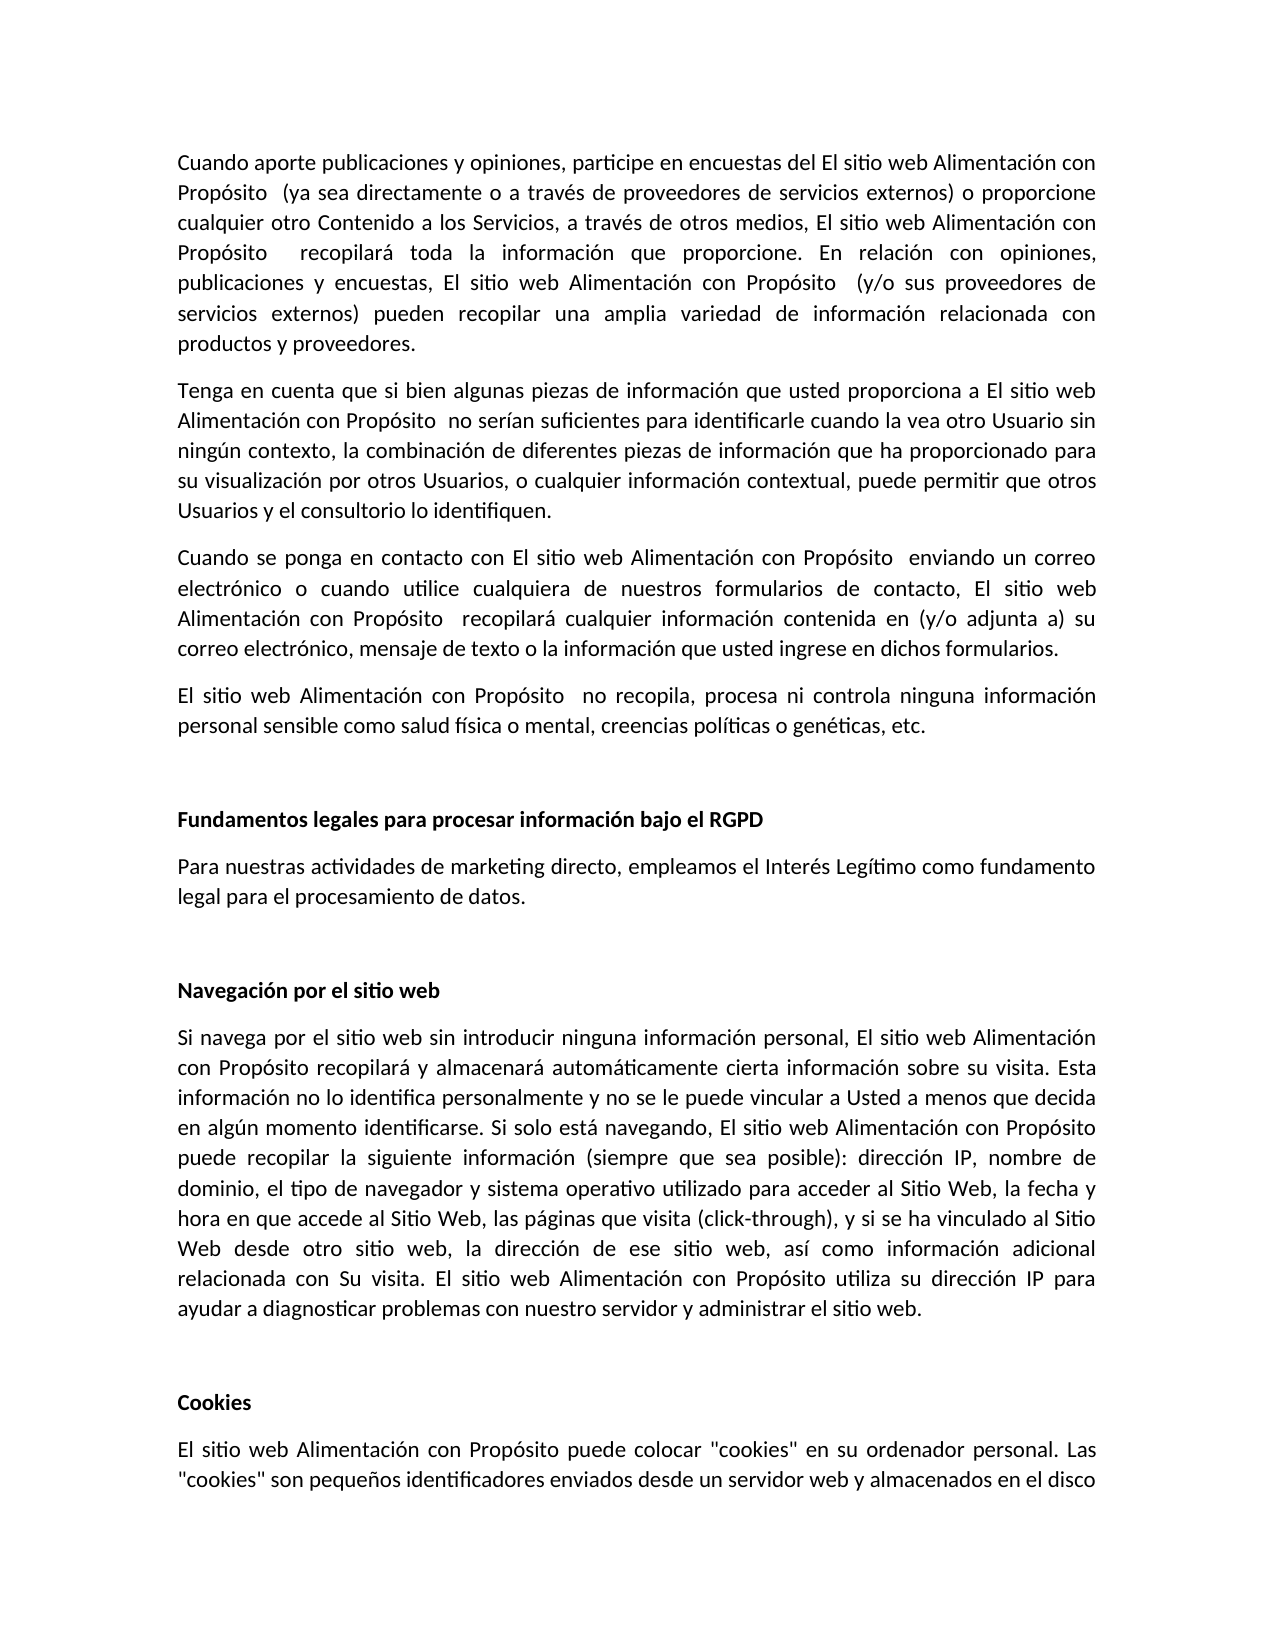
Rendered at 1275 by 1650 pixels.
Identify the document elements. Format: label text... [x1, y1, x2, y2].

text Cuando se ponga en contacto con El sitio web Alimentación con Propósito enviando un correo electrónico o cuando utilice cualquiera de nuestros formularios de contacto, El sitio web Alimentación con Propósito recopilará cualquier información contenida en (y/o adjunta a) su correo electrónico, mensaje de texto o la información que usted ingrese en dichos formularios. [177, 543, 1098, 662]
text Si navega por el sitio web sin introducir ninguna información personal, El sitio web Alimentación con Propósito recopilará y almacenará automáticamente cierta información sobre su visita. Esta información no lo identifica personalmente y no se le puede vincular a Usted a menos que decida en algún momento identificarse. Si solo está navegando, El sitio web Alimentación con Propósito puede recopilar la siguiente información (siempre que sea posible): dirección IP, nombre de dominio, el tipo de navegador y sistema operativo utilizado para acceder al Sitio Web, la fecha y hora en que accede al Sitio Web, las páginas que visita (click-through), y si se ha vinculado al Sitio Web desde otro sitio web, la dirección de ese sitio web, así como información adicional relacionada con Su visita. El sitio web Alimentación con Propósito utiliza su dirección IP para ayudar a diagnosticar problemas con nuestro servidor y administrar el sitio web. [177, 1023, 1098, 1322]
text Para nuestras actividades de marketing directo, empleamos el Interés Legítimo como fundamento legal para el procesamiento de datos. [177, 852, 1098, 910]
text Cookies [177, 1388, 1098, 1416]
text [177, 1435, 1098, 1493]
text El sitio web Alimentación con Propósito no recopila, procesa ni controla ninguna información personal sensible como salud física o mental, creencias políticas o genéticas, etc. [177, 681, 1098, 739]
text Cuando aporte publicaciones y opiniones, participe en encuestas del El sitio web Alimentación con Propósito (ya sea directamente o a través de proveedores de servicios externos) o proporcione cualquier otro Contenido a los Servicios, a través de otros medios, El sitio web Alimentación con Propósito recopilará toda la información que proporcione. En relación con opiniones, publicaciones y encuestas, El sitio web Alimentación con Propósito (y/o sus proveedores de servicios externos) pueden recopilar una amplia variedad de información relacionada con productos y proveedores. [177, 148, 1098, 357]
text Tenga en cuenta que si bien algunas piezas de información que usted proporciona a El sitio web Alimentación con Propósito no serían suficientes para identificarle cuando la vea otro Usuario sin ningún contexto, la combinación de diferentes piezas de información que ha proporcionado para su visualización por otros Usuarios, o cualquier información contextual, puede permitir que otros Usuarios y el consultorio lo identifiquen. [177, 376, 1098, 524]
text Fundamentos legales para procesar información bajo el RGPD [177, 805, 1098, 833]
text Navegación por el sitio web [177, 976, 1098, 1004]
